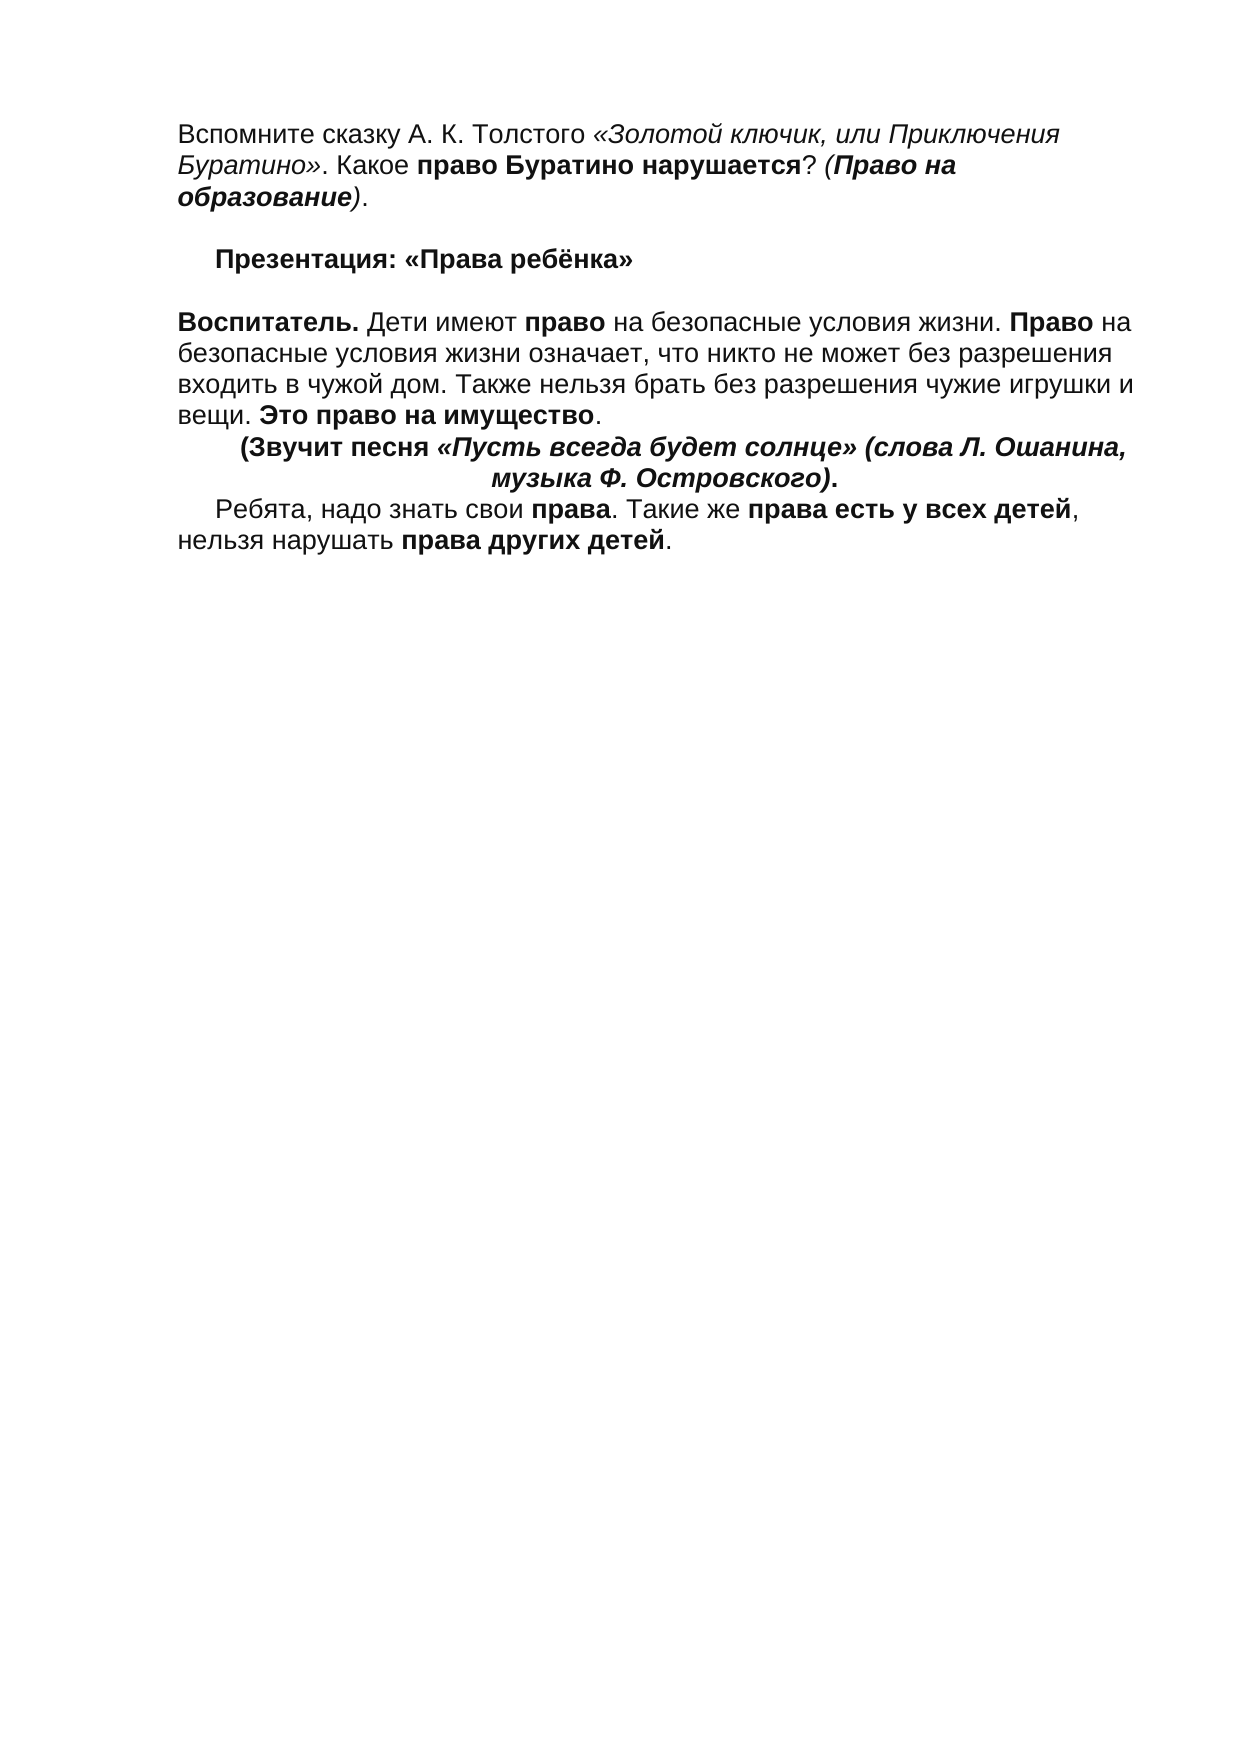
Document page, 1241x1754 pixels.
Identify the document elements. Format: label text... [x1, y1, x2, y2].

text Воспитатель. Дети имеют право на безопасные условия жизни. Право на безопасные условия жизни означает, что никто не может без разрешения входить в чужой дом. Также нельзя брать без разрешения чужие игрушки и вещи. Это право на имущество. [177, 306, 1152, 431]
text Вспомните сказку А. К. Толстого «Золотой ключик, или Приключения Буратино». Какое право Буратино нарушается? (Право на образование). [177, 118, 1152, 212]
text (Звучит песня «Пусть всегда будет солнце» (слова Л. Ошанина, музыка Ф. Островского). [177, 431, 1152, 493]
text Ребята, надо знать свои права. Такие же права есть у всех детей, нельзя нарушать права других детей. [177, 493, 1152, 556]
text Презентация: «Права ребёнка» [177, 243, 1152, 274]
